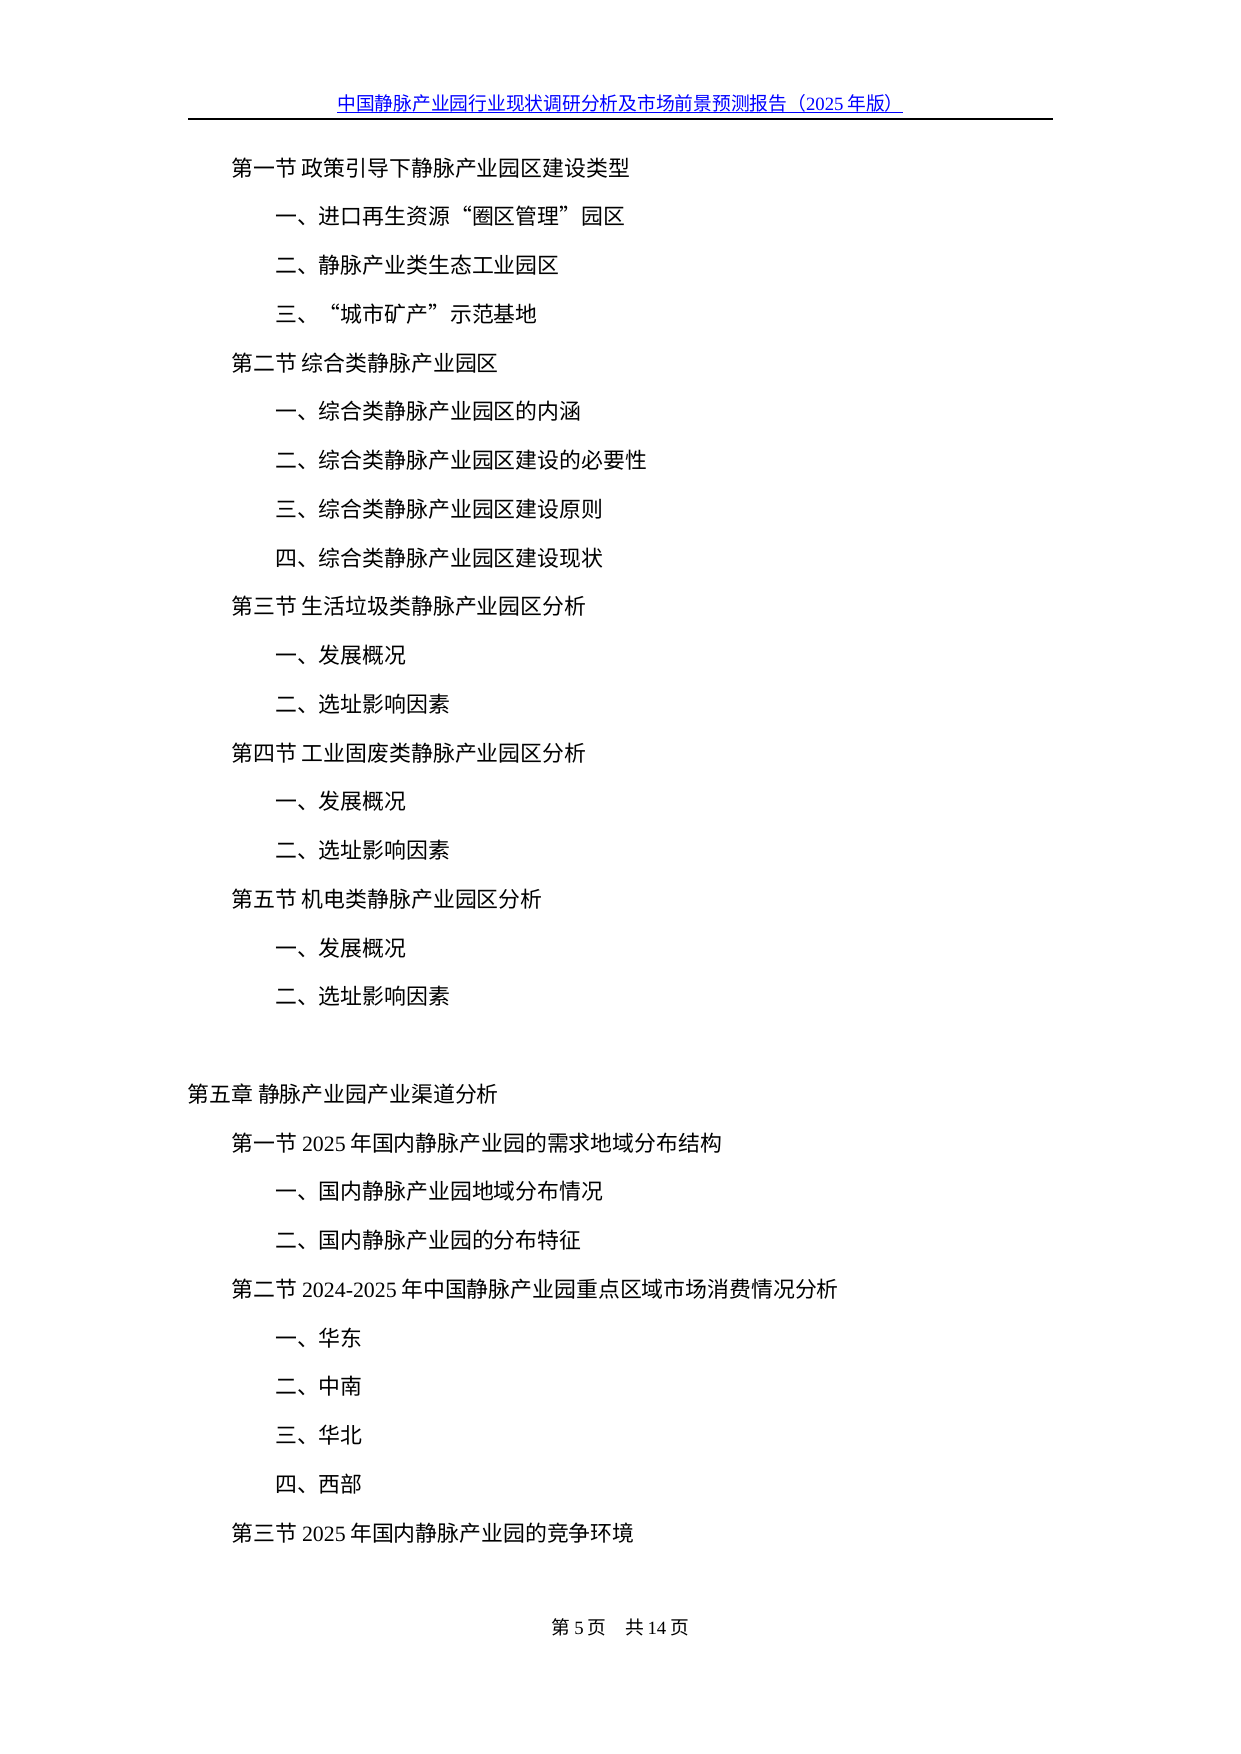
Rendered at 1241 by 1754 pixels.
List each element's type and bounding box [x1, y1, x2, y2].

text [187, 150, 1053, 1548]
